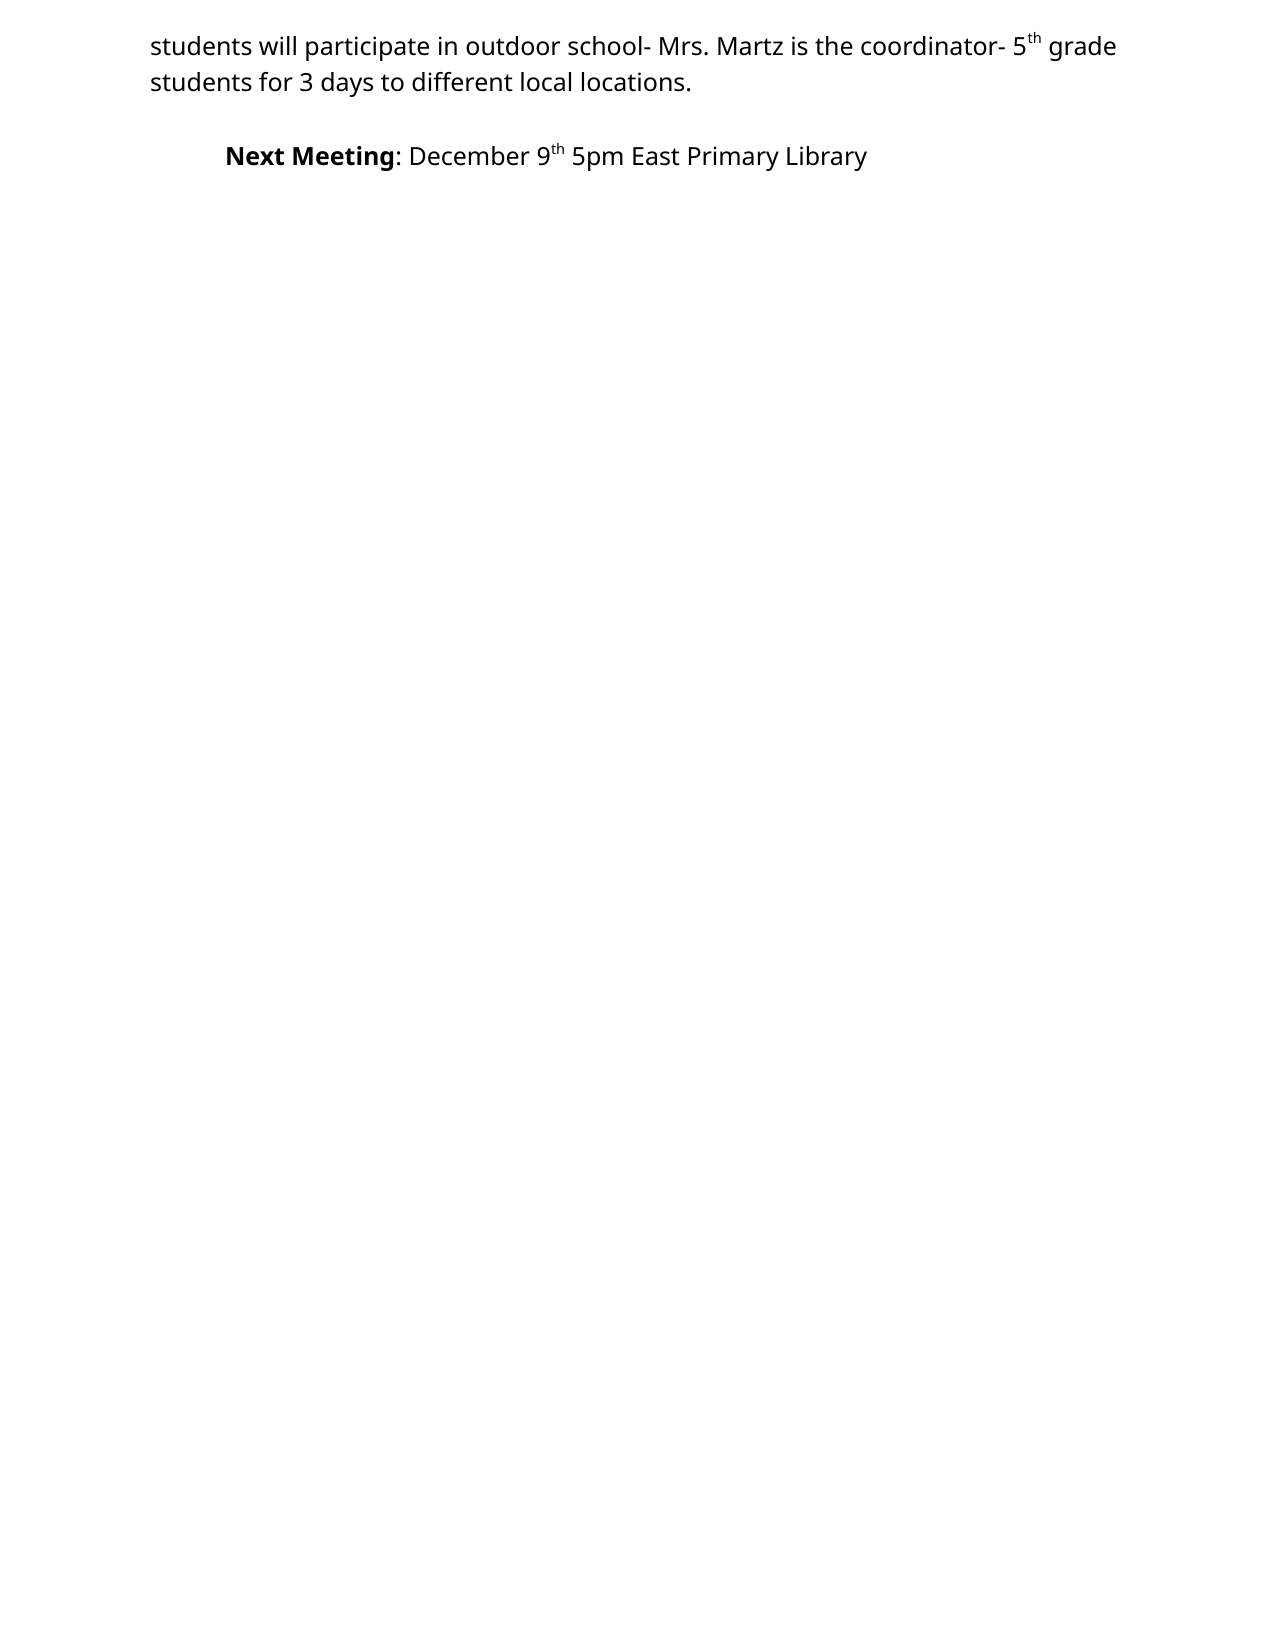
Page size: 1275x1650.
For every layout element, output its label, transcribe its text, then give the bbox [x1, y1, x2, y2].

list Next Meeting: December 9th 5pm East Primary Library [225, 138, 1181, 172]
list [150, 28, 1181, 99]
